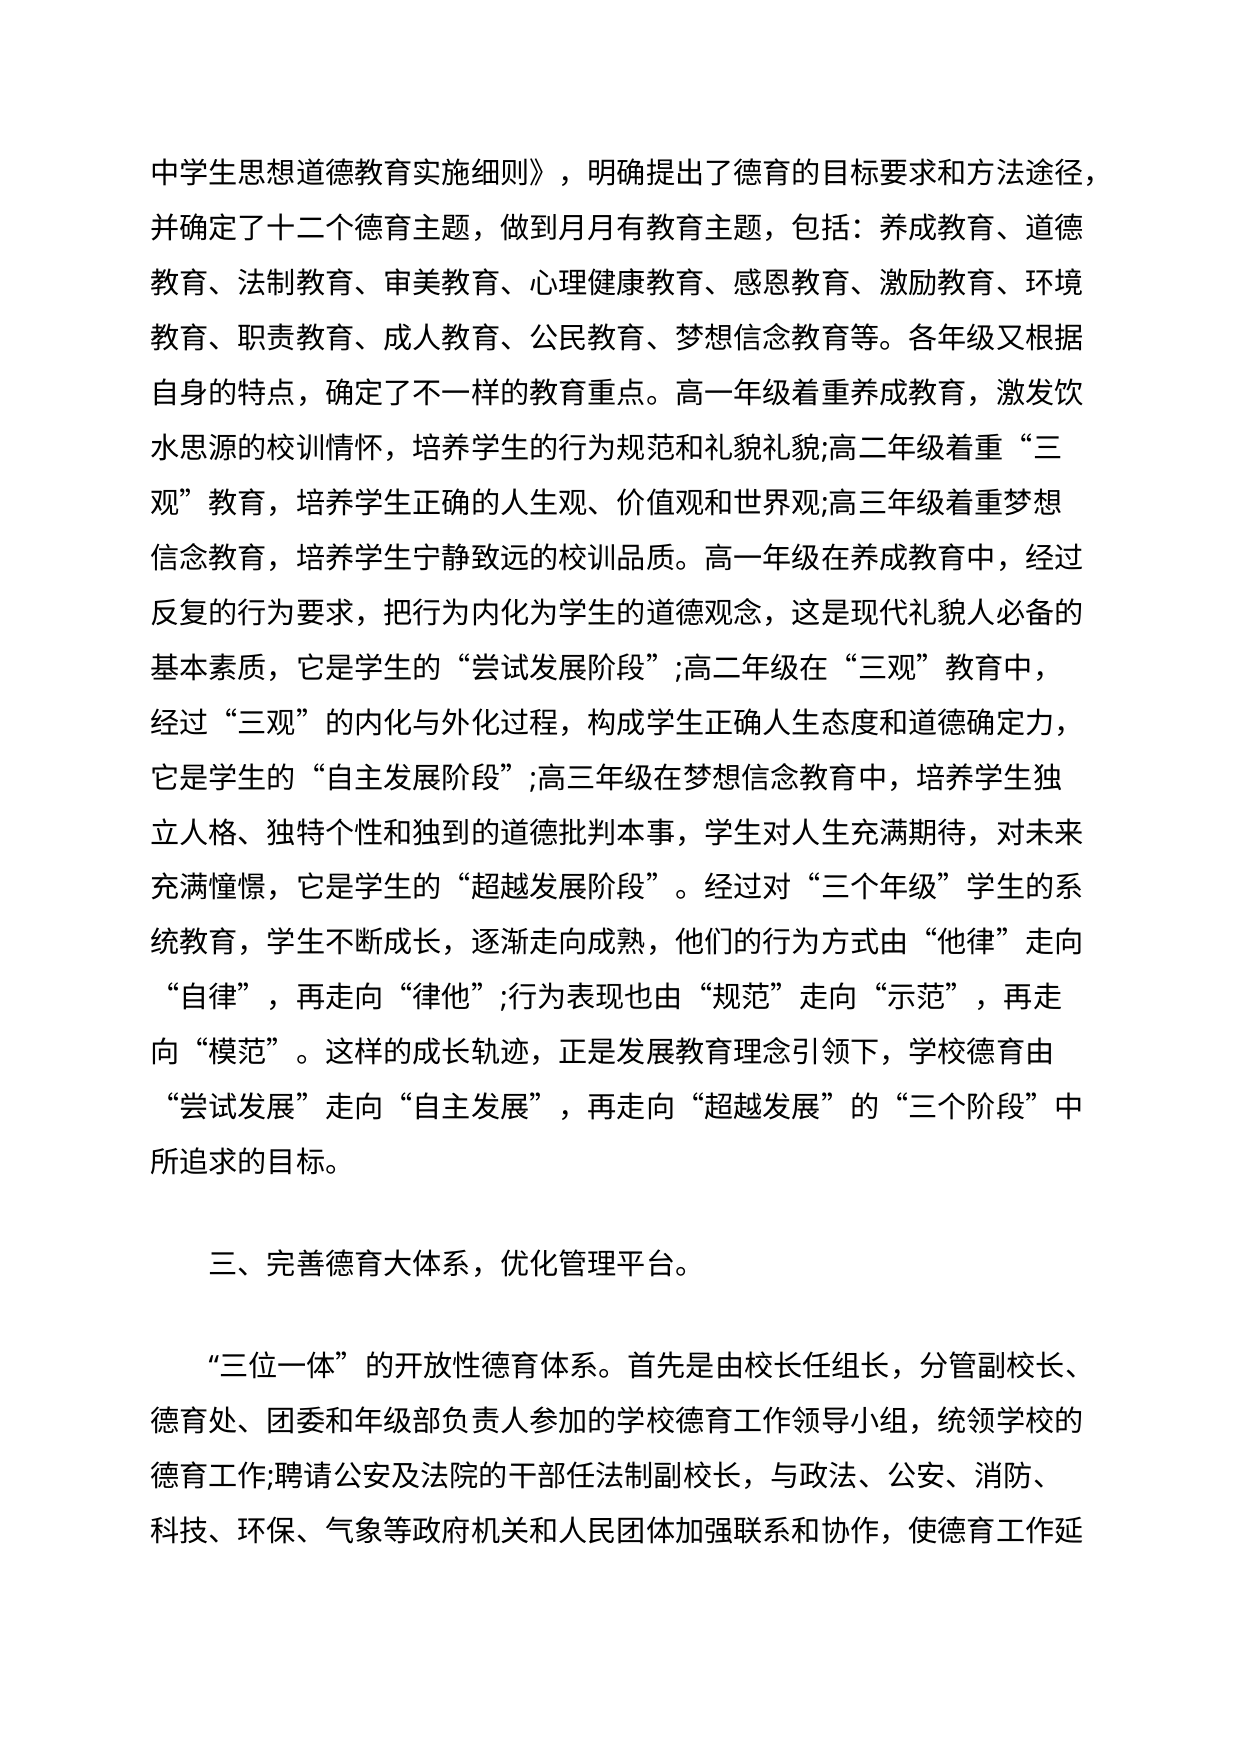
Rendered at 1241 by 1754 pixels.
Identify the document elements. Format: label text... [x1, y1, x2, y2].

text 三、完善德育大体系，优化管理平台。 [150, 1240, 1090, 1283]
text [150, 150, 1090, 1181]
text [150, 1342, 1090, 1549]
